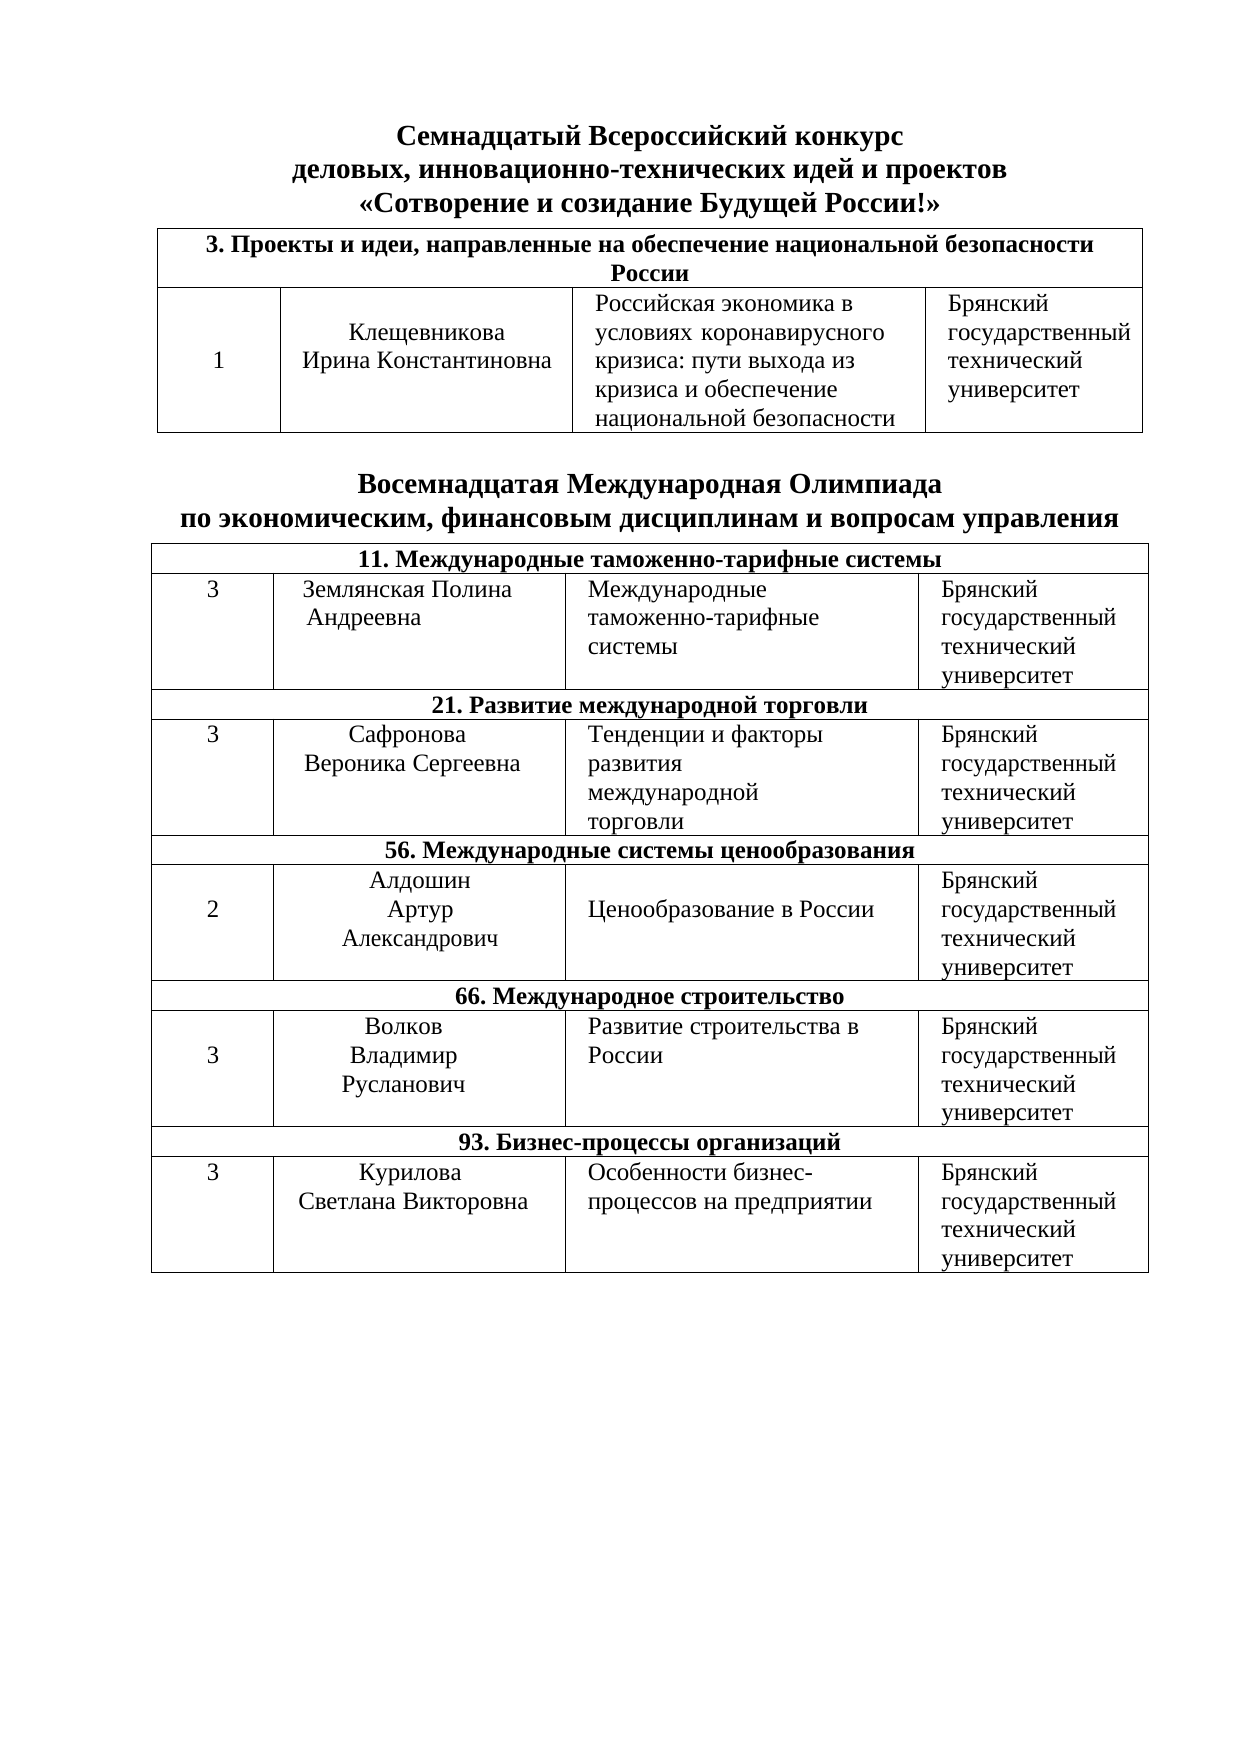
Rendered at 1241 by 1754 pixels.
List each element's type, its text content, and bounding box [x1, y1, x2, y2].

table_cell Брянский государственный технический университет [919, 574, 1148, 689]
table_cell Брянский государственный технический университет [919, 720, 1148, 834]
table_cell Клещевникова Ирина Константиновна [281, 288, 572, 432]
text по экономическим, финансовым дисциплинам и вопросам управления [148, 500, 1152, 533]
table_cell Международные таможенно-тарифные системы [566, 574, 918, 689]
table_cell 56. Международные системы ценообразования [152, 836, 1148, 864]
table_cell Алдошин Артур Александрович [274, 865, 565, 980]
table_cell 66. Международное строительство [152, 981, 1148, 1010]
text «Сотворение и созидание Будущей России!» [148, 185, 1152, 219]
table_header 3. Проекты и идеи, направленные на обеспечение национальной безопасности России [158, 229, 1142, 287]
text Восемнадцатая Международная Олимпиада [148, 466, 1152, 500]
table_cell 3 [152, 1011, 273, 1126]
text деловых, инновационно-технических идей и проектов [148, 152, 1152, 185]
table_cell 21. Развитие международной торговли [152, 690, 1148, 718]
table_cell Волков Владимир Русланович [274, 1011, 565, 1126]
table_cell 3 [152, 1157, 273, 1272]
table_cell 3 [152, 574, 273, 689]
table_cell Тенденции и факторы развития международной торговли [566, 720, 918, 834]
table_cell Сафронова Вероника Сергеевна [274, 720, 565, 834]
table_cell Курилова Светлана Викторовна [274, 1157, 565, 1272]
text Семнадцатый Всероссийский конкурс [148, 118, 1152, 152]
table_cell 1 [158, 288, 280, 432]
table_cell Российская экономика в условиях коронавирусного кризиса: пути выхода из кризиса и обеспечение национальной безопасности [573, 288, 925, 432]
table_cell Развитие строительства в России [566, 1011, 918, 1126]
table_header 11. Международные таможенно-тарифные системы [152, 544, 1148, 573]
table_cell Ценообразование в России [566, 865, 918, 980]
table_cell 3 [152, 720, 273, 834]
table_cell 2 [152, 865, 273, 980]
table_cell 93. Бизнес-процессы организаций [152, 1127, 1148, 1156]
table_cell Брянский государственный технический университет [926, 288, 1142, 432]
table_cell Брянский государственный технический университет [919, 865, 1148, 980]
table_cell Брянский государственный технический университет [919, 1157, 1148, 1272]
table_cell Особенности бизнес-процессов на предприятии [566, 1157, 918, 1272]
table_cell Землянская Полина Андреевна [274, 574, 565, 689]
table_cell Брянский государственный технический университет [919, 1011, 1148, 1126]
